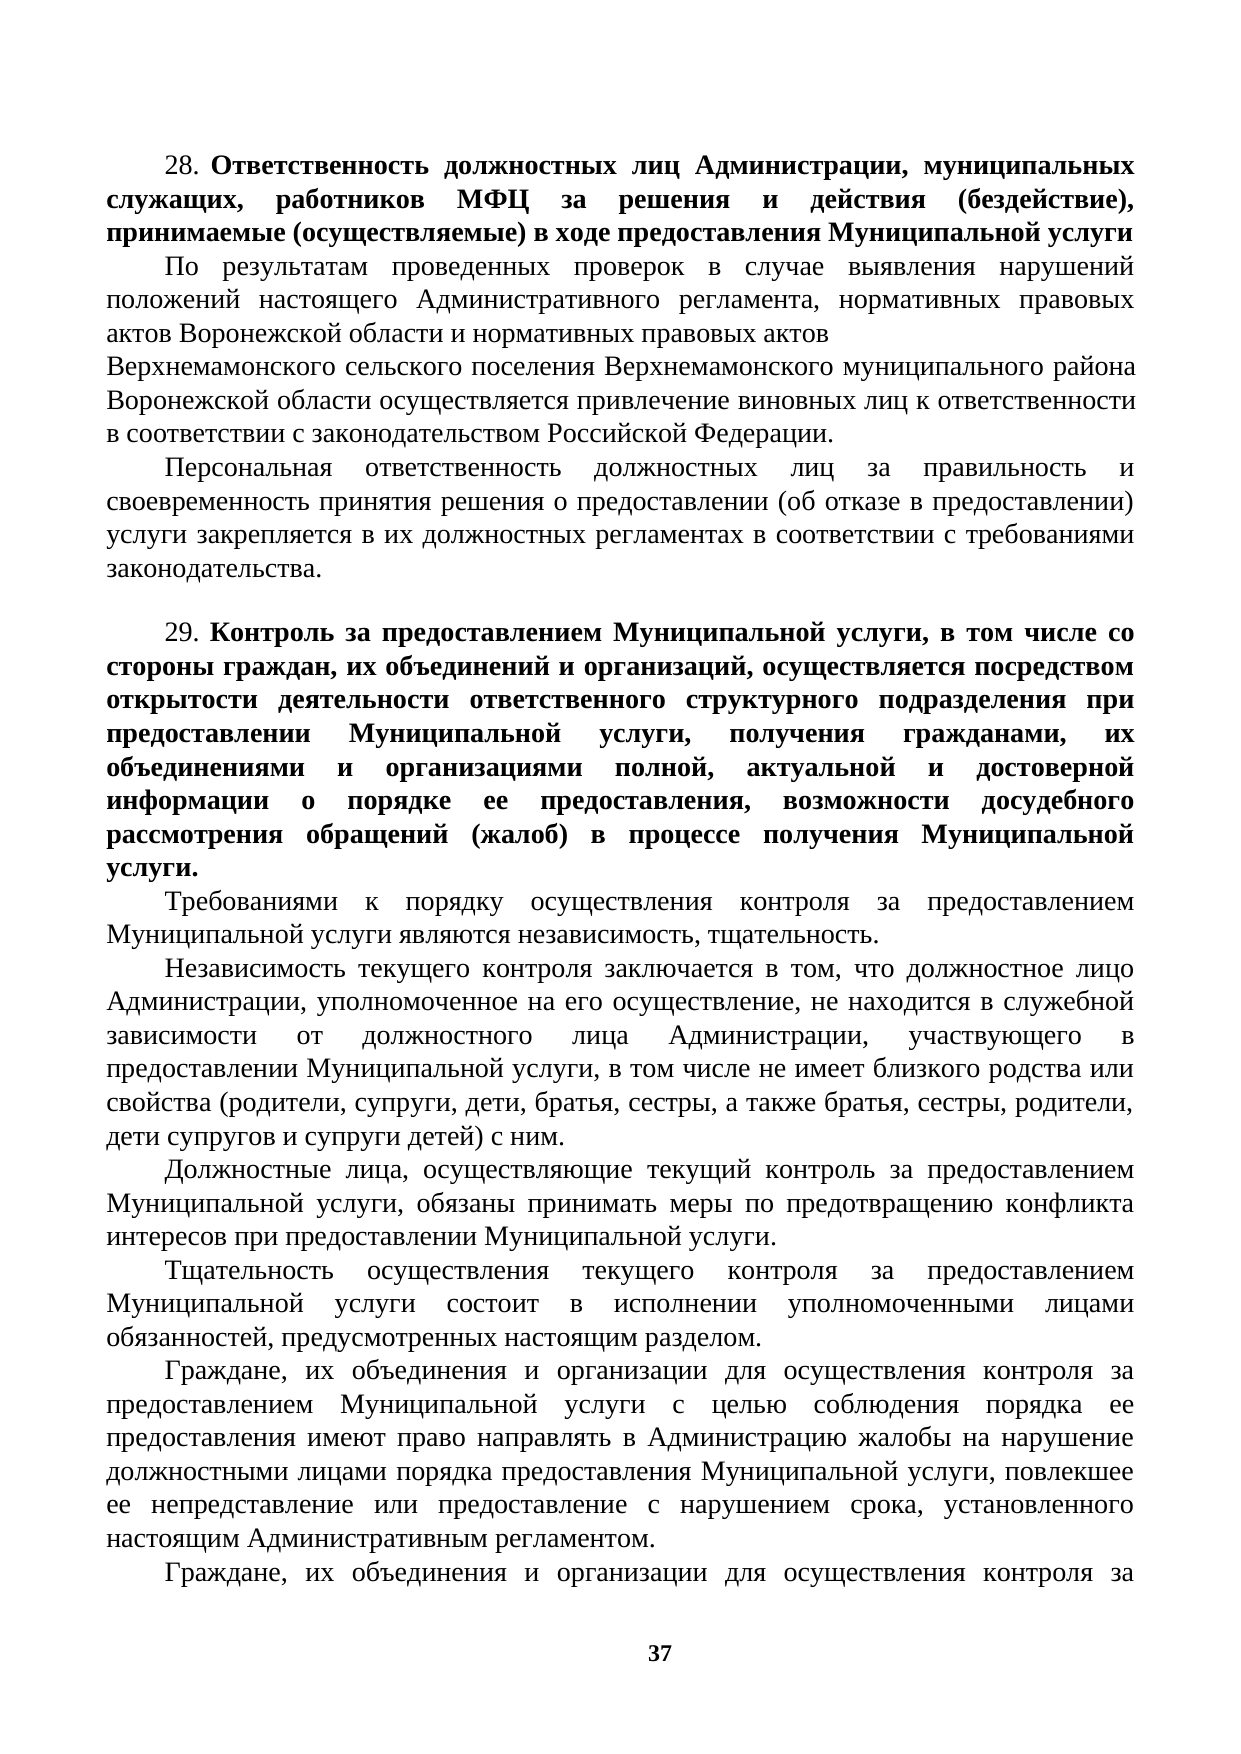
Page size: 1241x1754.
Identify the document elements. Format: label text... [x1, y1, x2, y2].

text Верхнемамонского сельского поселения Верхнемамонского муниципального района Воронежской области осуществляется привлечение виновных лиц к ответственности в соответствии с законодательством Российской Федерации. [106, 349, 1138, 449]
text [106, 1554, 1136, 1588]
text Граждане, их объединения и организации для осуществления контроля за предоставлением Муниципальной услуги с целью соблюдения порядка ее предоставления имеют право направлять в Администрацию жалобы на нарушение должностными лицами порядка предоставления Муниципальной услуги, повлекшее ее непредставление или предоставление с нарушением срока, установленного настоящим Административным регламентом. [106, 1353, 1136, 1554]
text По результатам проведенных проверок в случае выявления нарушений положений настоящего Административного регламента, нормативных правовых актов Воронежской области и нормативных правовых актов [106, 248, 1136, 349]
list Контроль за предоставлением Муниципальной услуги, в том числе со стороны граждан, их объединений и организаций, осуществляется посредством открытости деятельности ответственного структурного подразделения при предоставлении Муниципальной услуги, получения гражданами, их объединениями и организациями полной, актуальной и достоверной информации о порядке ее предоставления, возможности досудебного рассмотрения обращений (жалоб) в процессе получения Муниципальной услуги. [106, 615, 1136, 883]
text Требованиями к порядку осуществления контроля за предоставлением Муниципальной услуги являются независимость, тщательность. [106, 883, 1136, 950]
list Ответственность должностных лиц Администрации, муниципальных служащих, работников МФЦ за решения и действия (бездействие), принимаемые (осуществляемые) в ходе предоставления Муниципальной услуги [106, 148, 1136, 248]
text Независимость текущего контроля заключается в том, что должностное лицо Администрации, уполномоченное на его осуществление, не находится в служебной зависимости от должностного лица Администрации, участвующего в предоставлении Муниципальной услуги, в том числе не имеет близкого родства или свойства (родители, супруги, дети, братья, сестры, а также братья, сестры, родители, дети супругов и супруги детей) с ним. [106, 950, 1136, 1152]
text Тщательность осуществления текущего контроля за предоставлением Муниципальной услуги состоит в исполнении уполномоченными лицами обязанностей, предусмотренных настоящим разделом. [106, 1252, 1136, 1353]
text Должностные лица, осуществляющие текущий контроль за предоставлением Муниципальной услуги, обязаны принимать меры по предотвращению конфликта интересов при предоставлении Муниципальной услуги. [106, 1152, 1136, 1252]
text Персональная ответственность должностных лиц за правильность и своевременность принятия решения о предоставлении (об отказе в предоставлении) услуги закрепляется в их должностных регламентах в соответствии с требованиями законодательства. [106, 449, 1136, 584]
